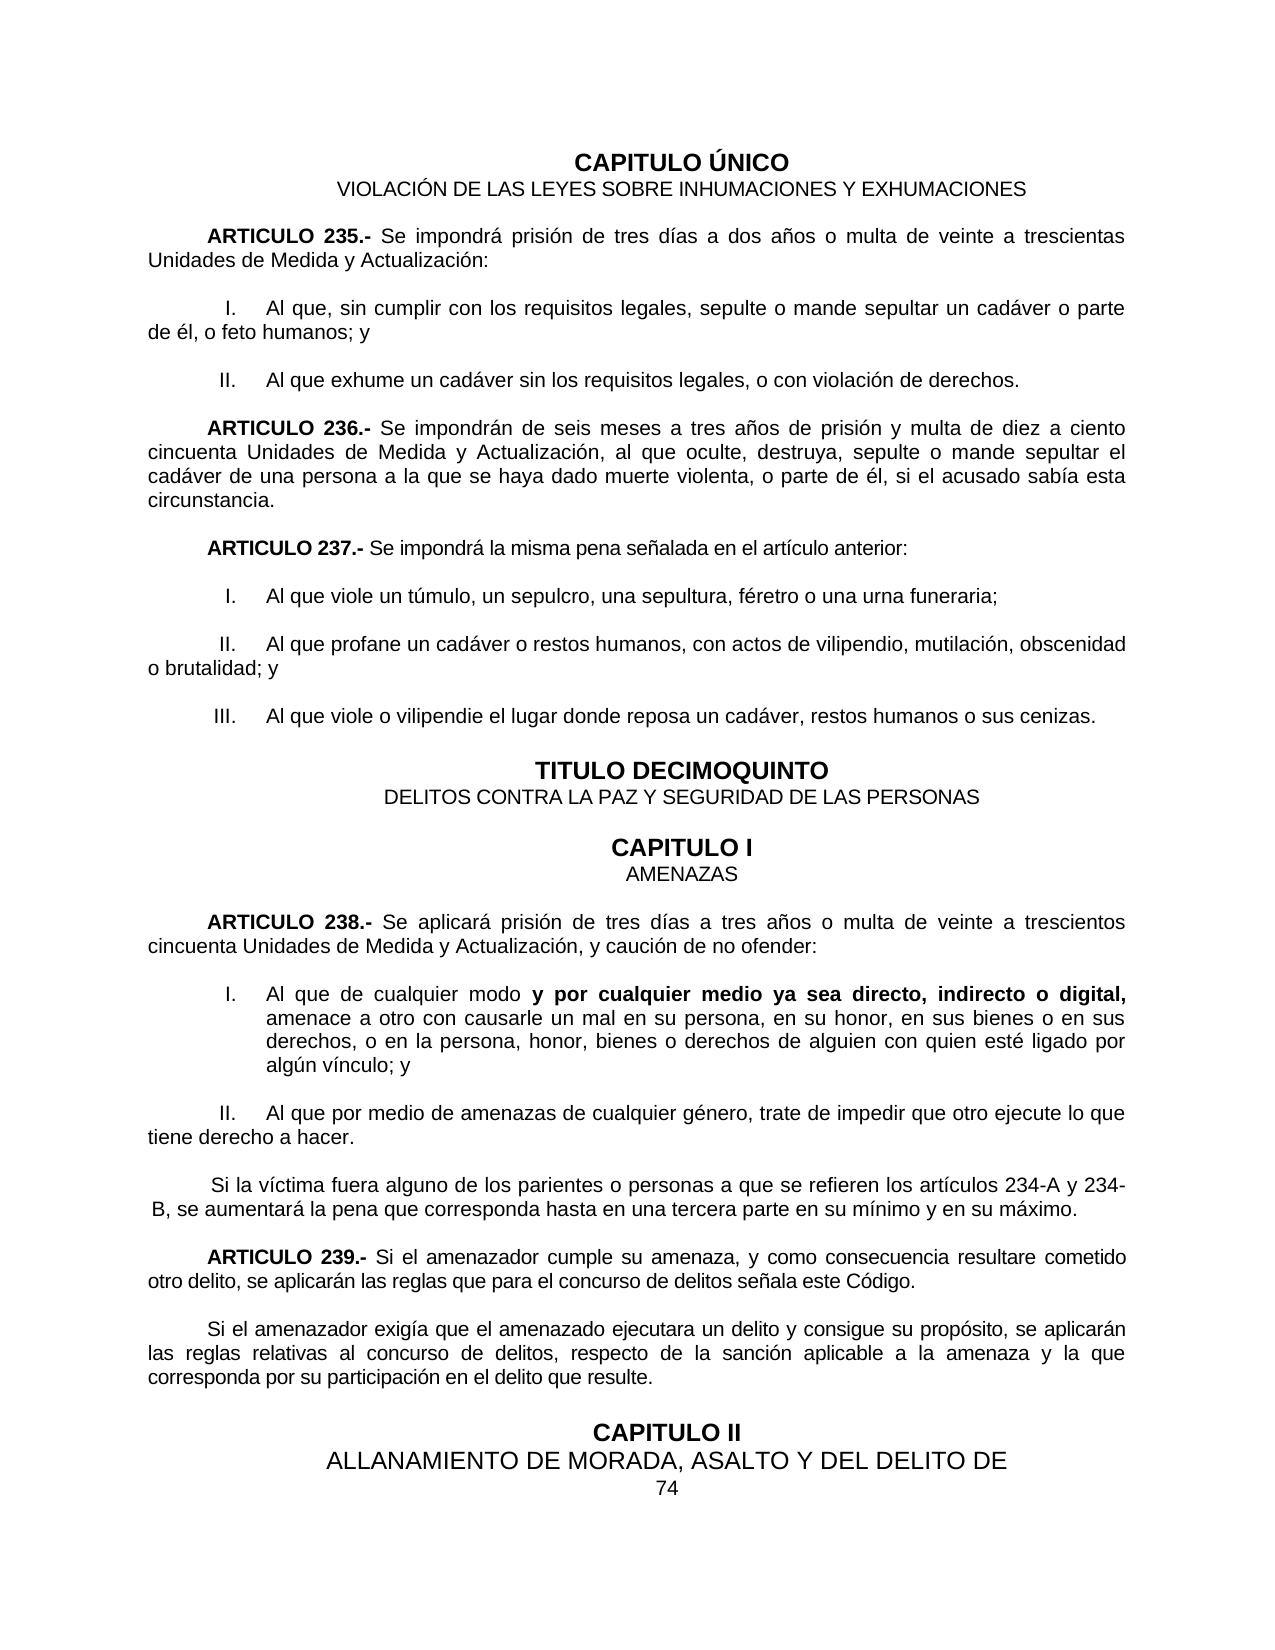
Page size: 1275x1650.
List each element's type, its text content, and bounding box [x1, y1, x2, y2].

subtitle DELITOS CONTRA SEGURIDAD DE LAS PERSONAS [148, 785, 1127, 809]
subtitle CAPITULO I [148, 833, 1127, 862]
text ARTICULO 236.- Se impondrán de seis meses a tres años de prisión y multa de diez a ciento cincuenta Unidades de Medida y Actualización, al que oculte, destruya, sepulte o mande sepultar el cadáver de una persona a la que se haya dado muerte violenta, o parte de él, si el acusado sabía esta circunstancia. [148, 416, 1127, 512]
subtitle VIOLACIÓN DE LAS LEYES SOBRE INHUMACIONES Y EXHUMACIONES [148, 176, 1127, 200]
subtitle CAPITULO ÚNICO [148, 148, 1127, 176]
list Al que de cualquier modo y por cualquier medio ya sea directo, indirecto o digital, amenace a otro con causarle un mal en su persona, en su honor, en sus bienes o en sus derechos, o en la persona, honor, bienes o derechos de alguien con quien esté ligado por algún vínculo; y [236, 981, 1127, 1077]
list Al que viole un túmulo, un sepulcro, una sepultura, féretro o una urna funeraria; [236, 584, 1127, 608]
text ARTICULO 235.- Se impondrá prisión de tres días a dos años o multa de veinte a trescientas Unidades de Medida y Actualización: [148, 224, 1127, 272]
list Al que por medio de amenazas de cualquier género, trate de impedir que otro ejecute lo que tiene derecho a hacer. [148, 1101, 1127, 1149]
text ALLANAMIENTO DE MORADA, ASALTO Y DEL DELITO DE [148, 1446, 1127, 1475]
text Si la víctima fuera alguno de los parientes o personas a que se refieren los artículos 234-A y 234-B, se aumentará la pena que corresponda hasta en una tercera parte en su mínimo y en su máximo. [151, 1173, 1127, 1221]
list Al que viole o vilipendie el lugar donde reposa un cadáver, restos humanos o sus cenizas. [236, 703, 1127, 727]
list Al que profane un cadáver o restos humanos, con actos de vilipendio, mutilación, obscenidad o brutalidad; y [148, 632, 1127, 679]
list Al que, sin cumplir con los requisitos legales, sepulte o mande sepultar un cadáver o parte de él, o feto humanos; y [148, 296, 1127, 344]
text ARTICULO 238.- Se aplicará prisión de tres días a tres años o multa de veinte a trescientos cincuenta Unidades de Medida y Actualización, y caución de no ofender: [148, 909, 1127, 957]
text ARTICULO 239.- Si el amenazador cumple su amenaza, y como consecuencia resultare cometido otro delito, se aplicarán las reglas que para el concurso de delitos señala este Código. [148, 1245, 1127, 1293]
text CAPITULO II [148, 1417, 1127, 1446]
subtitle AMENAZAS [148, 862, 1127, 886]
text Si el amenazador exigía que el amenazado ejecutara un delito y consigue su propósito, se aplicarán las reglas relativas al concurso de delitos, respecto de la sanción aplicable a la amenaza y la que corresponda por su participación en el delito que resulte. [148, 1317, 1127, 1389]
list Al que exhume un cadáver sin los requisitos legales, o con violación de derechos. [236, 368, 1127, 392]
text ARTICULO 237.- Se impondrá la misma pena señalada en el artículo anterior: [148, 536, 1127, 560]
subtitle TITULO DECIMOQUINTO [148, 756, 1127, 785]
